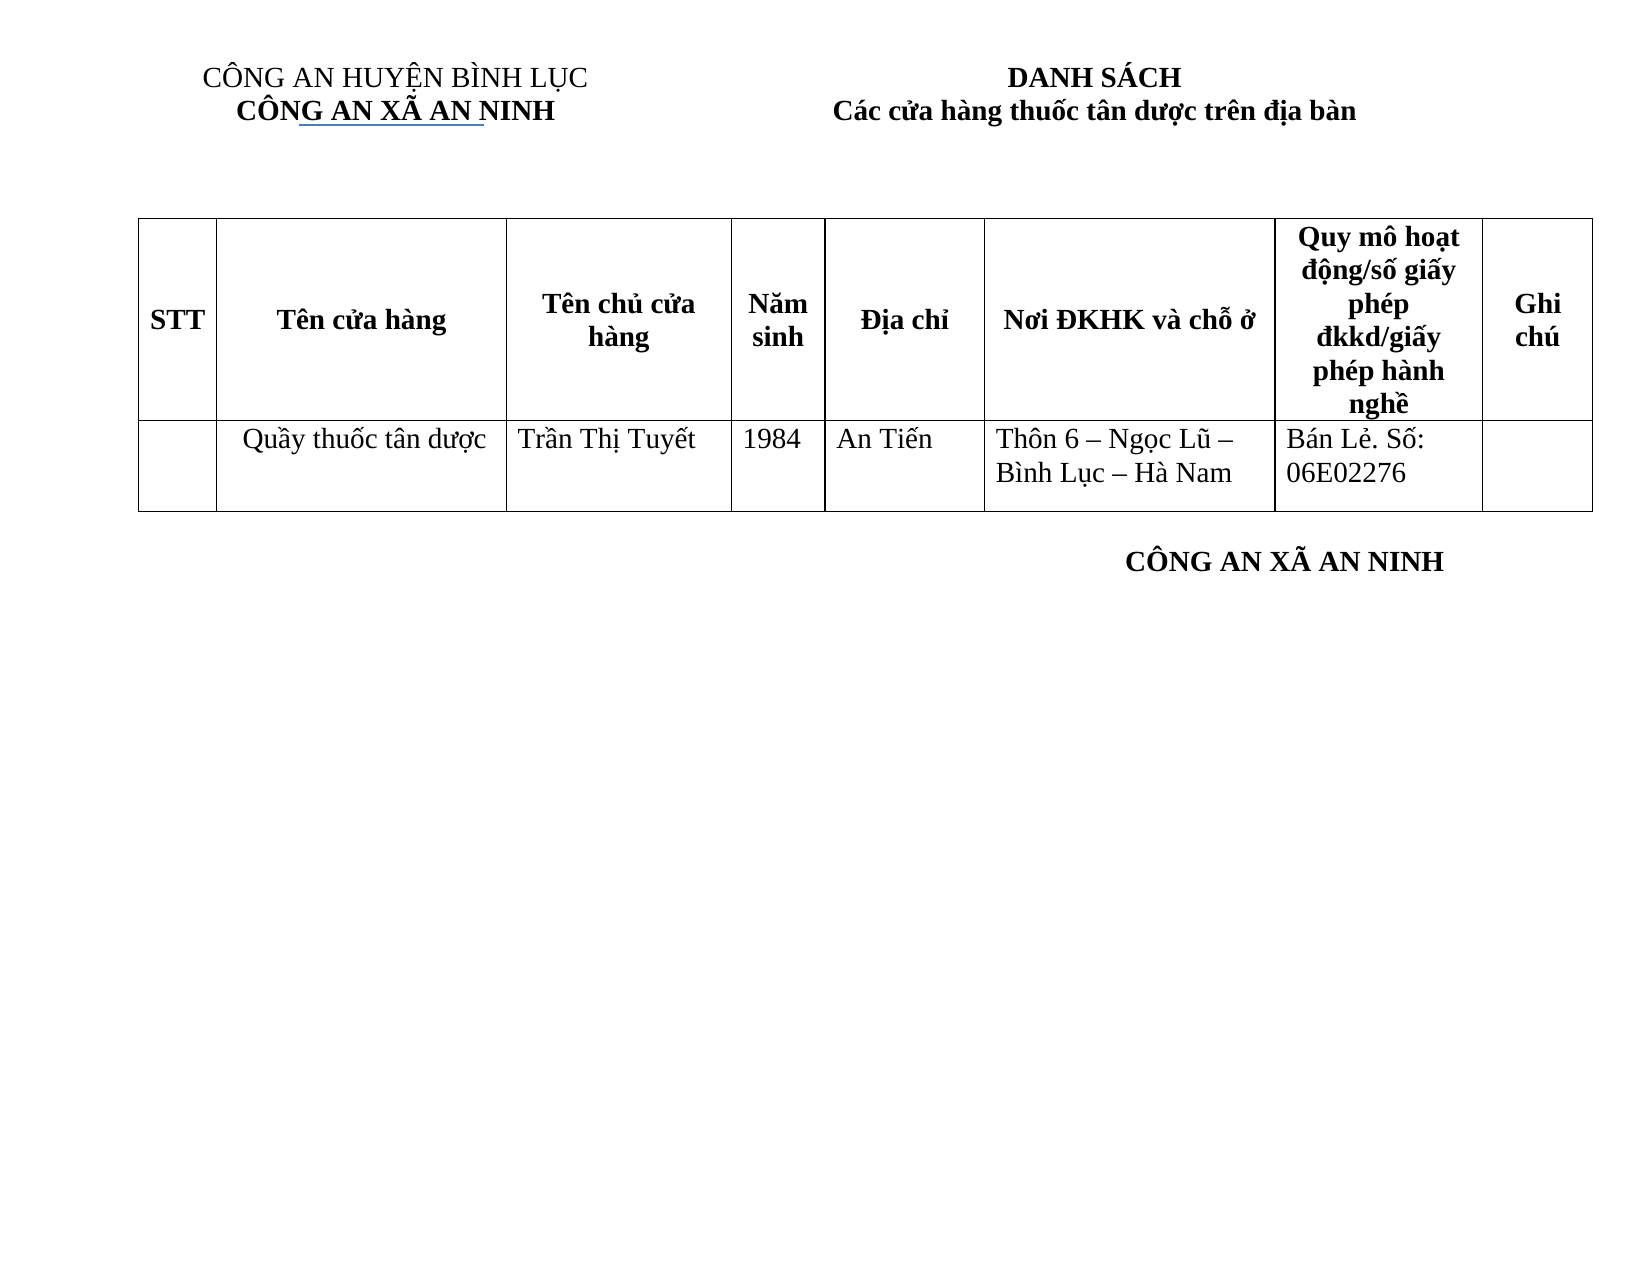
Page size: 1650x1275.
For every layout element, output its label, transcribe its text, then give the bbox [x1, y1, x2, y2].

table_header Quy mô hoạt động/số giấy phép đkkd/giấy phép hành nghề [1276, 219, 1482, 420]
table_cell [139, 421, 216, 511]
table_cell An Tiến [826, 421, 984, 511]
table_header Tên chủ cửa hàng [507, 219, 731, 420]
table_header Năm sinh [732, 219, 824, 420]
table_header CÔNG AN HUYỆN BÌNH LỤC CÔNG AN XÃ AN NINH [139, 60, 652, 158]
table_header Nơi ĐKHK và chỗ ở [985, 219, 1274, 420]
text CÔNG AN XÃ AN NINH [1050, 544, 1545, 577]
table_header DANH SÁCH Các cửa hàng thuốc tân dược trên địa bàn [652, 60, 1537, 158]
table_header Địa chỉ [826, 219, 984, 420]
table_header Ghi chú [1483, 219, 1592, 420]
table_cell Quầy thuốc tân dược [217, 421, 506, 511]
table_cell Bán Lẻ. Số: 06E02276 [1276, 421, 1482, 511]
table_header STT [139, 219, 216, 420]
table_cell Thôn 6 – Ngọc Lũ – Bình Lục – Hà Nam [985, 421, 1274, 511]
table_cell [1483, 421, 1592, 511]
table_cell Trần Thị Tuyết [507, 421, 731, 511]
table_cell 1984 [732, 421, 824, 511]
table_header Tên cửa hàng [217, 219, 506, 420]
